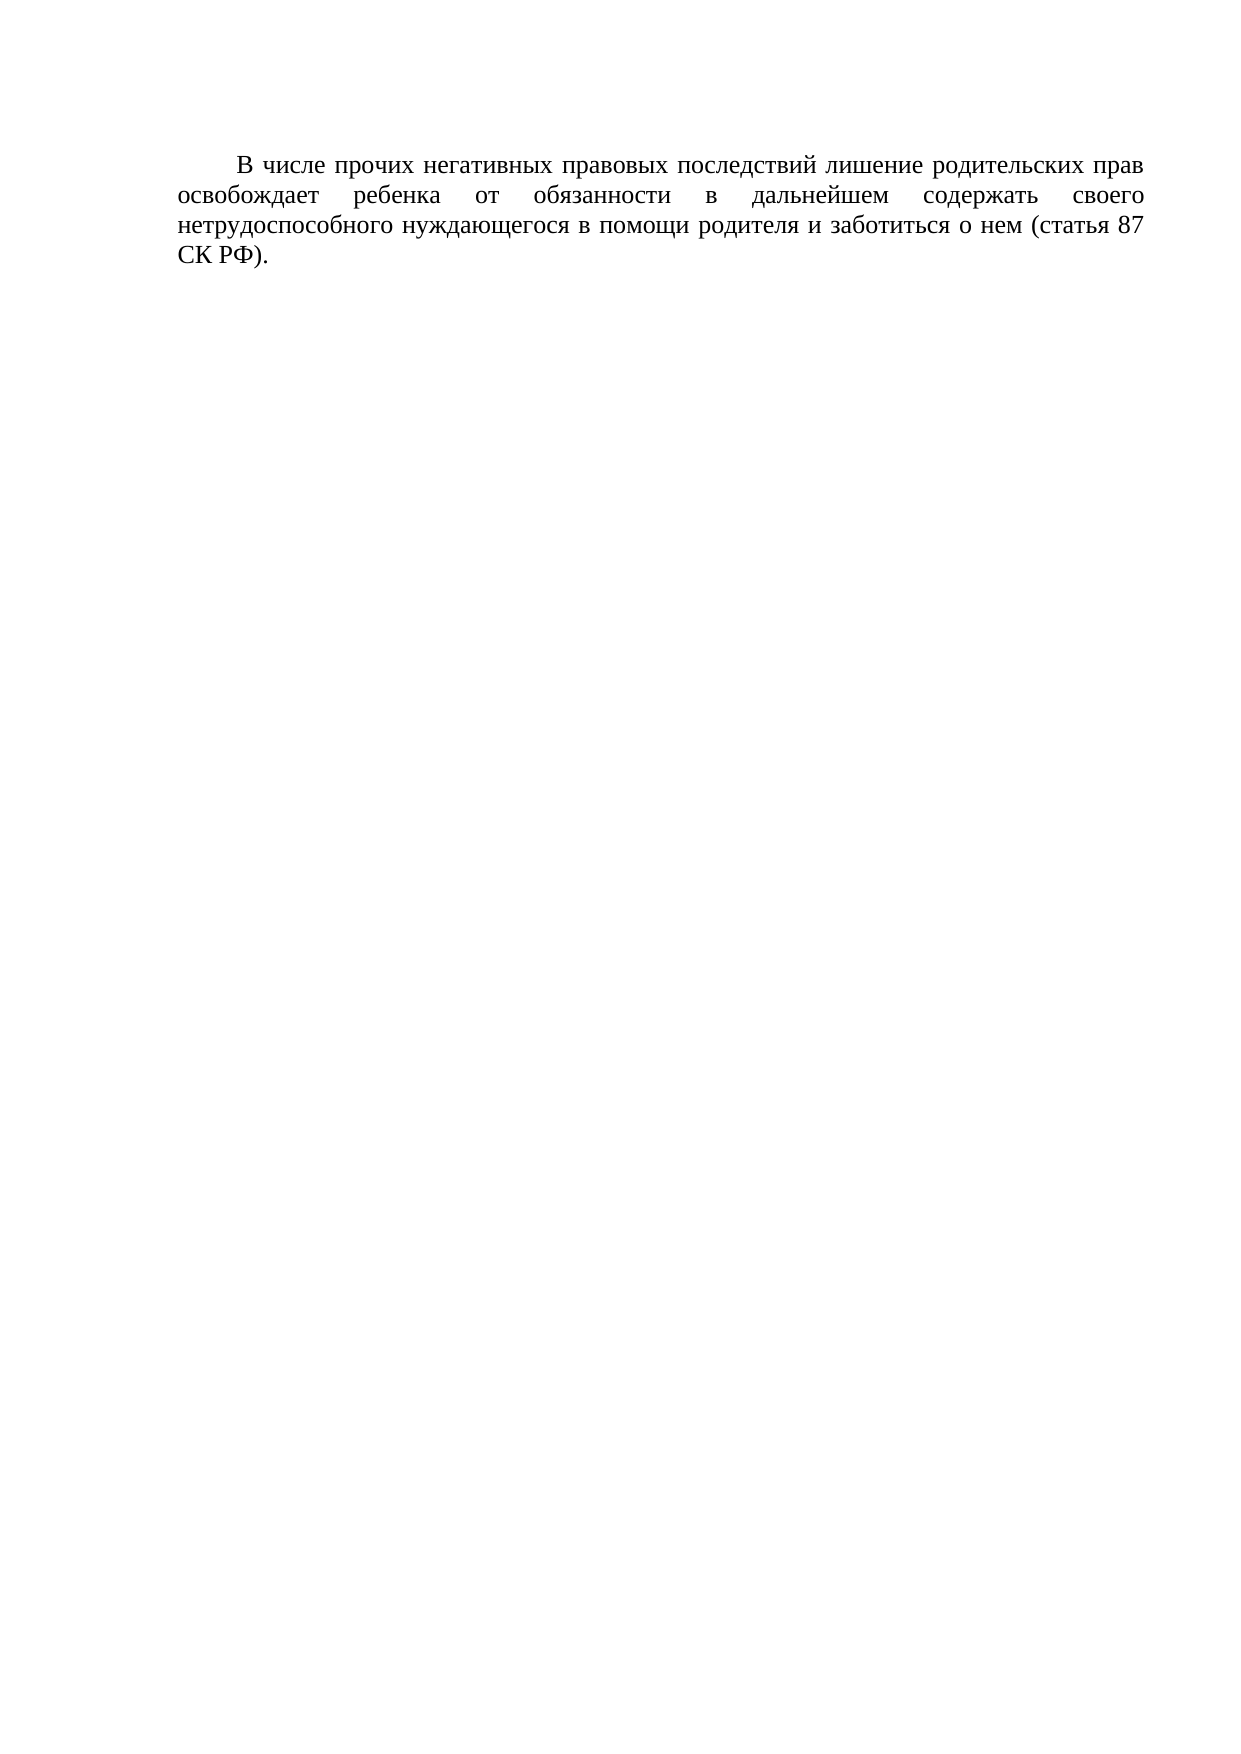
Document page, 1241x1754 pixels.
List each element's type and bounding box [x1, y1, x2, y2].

table_header [174, 118, 1148, 348]
